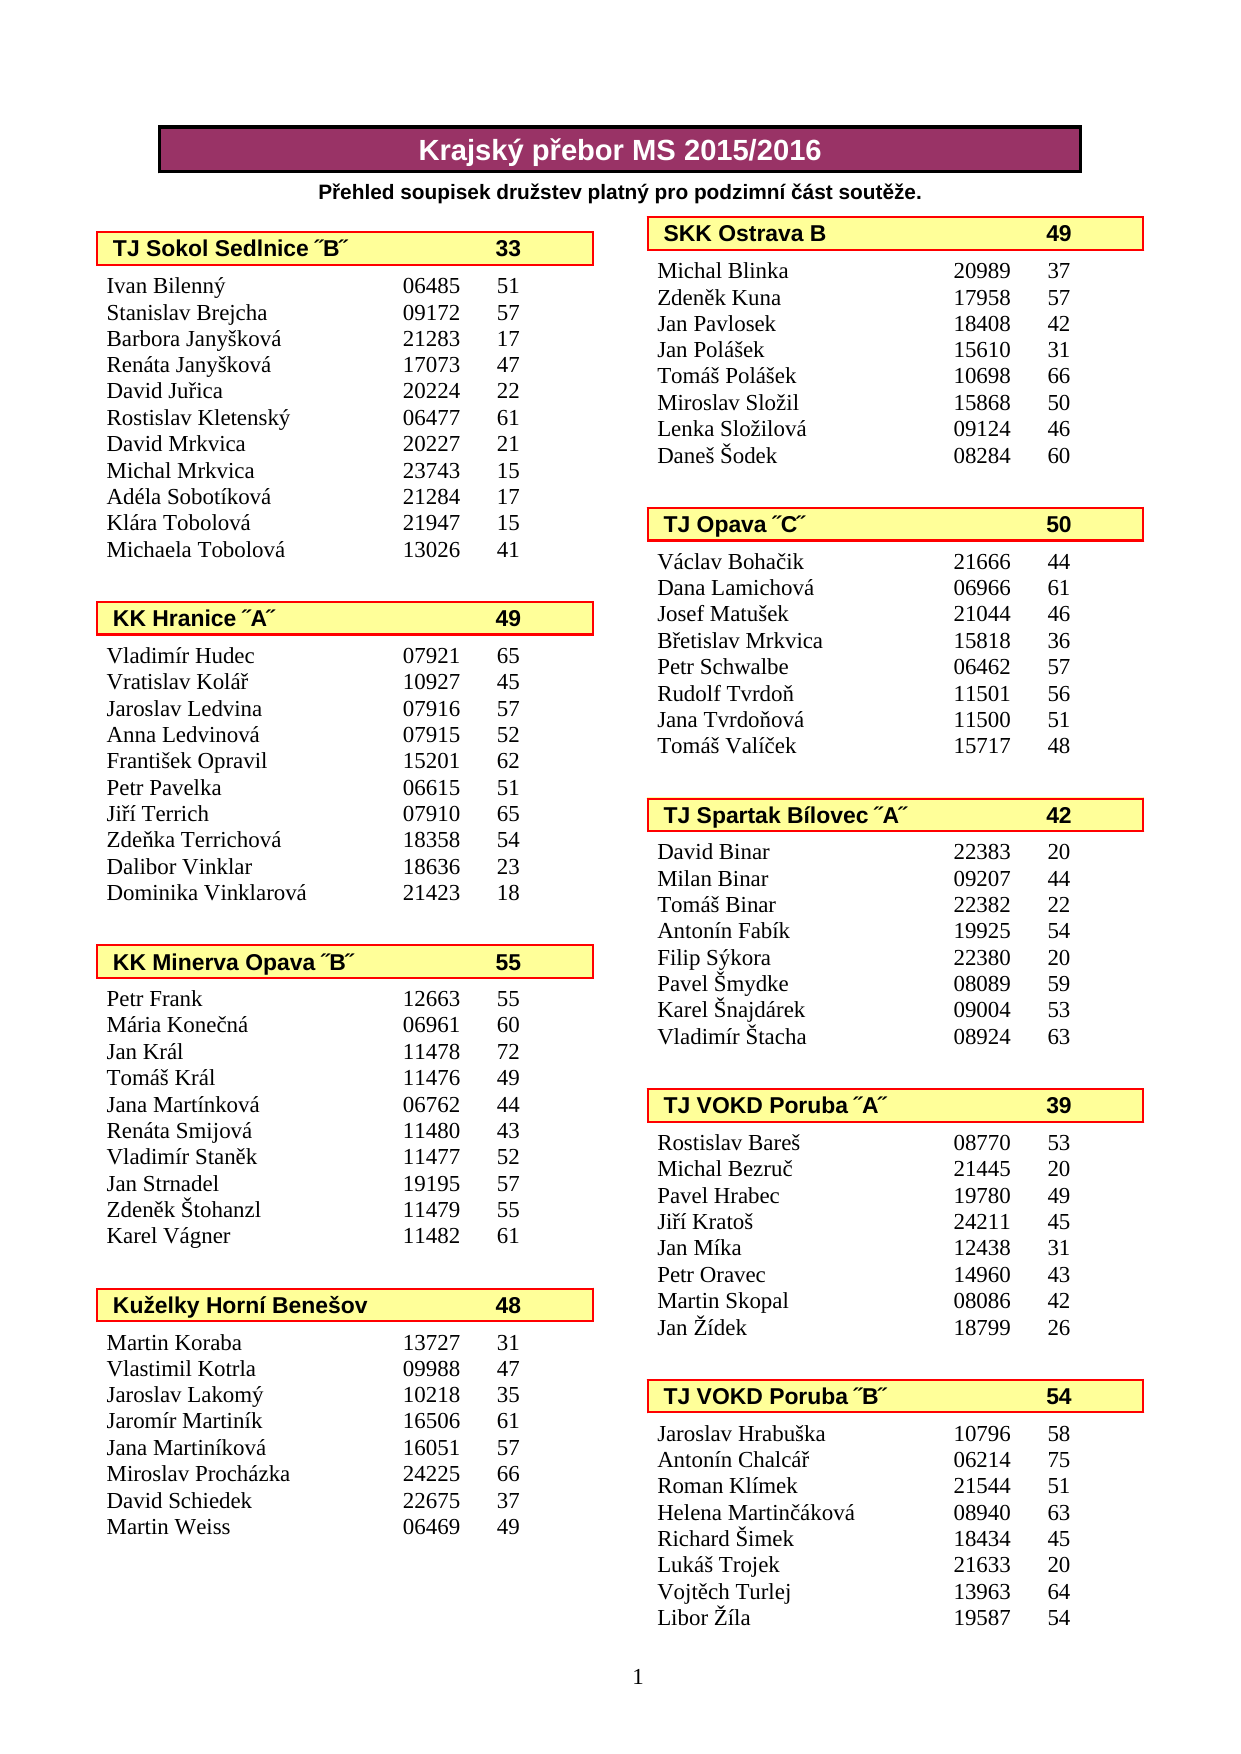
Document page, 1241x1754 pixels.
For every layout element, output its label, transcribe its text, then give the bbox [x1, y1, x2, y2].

text Martin Weiss 06469 49 [106, 1513, 583, 1539]
text Martin Skopal 08086 42 [657, 1287, 1134, 1313]
text Rostislav Bareš 08770 53 [657, 1129, 1134, 1155]
text Mária Konečná 06961 60 [106, 1012, 583, 1038]
text Helena Martinčáková 08940 63 [657, 1499, 1134, 1525]
text Karel Vágner 11482 61 [106, 1222, 583, 1249]
text David Mrkvica 20227 21 [106, 430, 583, 457]
text Tomáš Binar 22382 22 [657, 891, 1134, 917]
text Přehled soupisek družstev platný pro podzimní část soutěže. [106, 180, 1134, 204]
text Anna Ledvinová 07915 52 [106, 721, 583, 747]
text Jaromír Martiník 16506 61 [106, 1408, 583, 1434]
text František Opravil 15201 62 [106, 747, 583, 774]
text SKK Ostrava B 49 [649, 218, 1142, 249]
text KK Hranice ˝A˝ 49 [98, 603, 592, 633]
text Tomáš Valíček 15717 48 [657, 732, 1134, 759]
text Zdeňka Terrichová 18358 54 [106, 826, 583, 853]
text Jan Pavlosek 18408 42 [657, 310, 1134, 336]
text TJ VOKD Poruba ˝A˝ 39 [649, 1090, 1142, 1121]
text Martin Koraba 13727 31 [106, 1328, 583, 1355]
text Roman Klímek 21544 51 [657, 1472, 1134, 1499]
text Michal Bezruč 21445 20 [657, 1155, 1134, 1182]
text Milan Binar 09207 44 [657, 865, 1134, 891]
subtitle Krajský přebor MS 2015/2016 [161, 129, 1079, 170]
text Jaroslav Hrabuška 10796 58 [657, 1420, 1134, 1446]
text Petr Schwalbe 06462 57 [657, 653, 1134, 679]
text Lukáš Trojek 21633 20 [657, 1551, 1134, 1578]
text David Schiedek 22675 37 [106, 1487, 583, 1513]
text Václav Bohačik 21666 44 [657, 548, 1134, 574]
text Vladimír Štacha 08924 63 [657, 1023, 1134, 1049]
text Jan Polášek 15610 31 [657, 336, 1134, 363]
text Adéla Sobotíková 21284 17 [106, 483, 583, 509]
text Barbora Janyšková 21283 17 [106, 325, 583, 351]
text Jan Strnadel 19195 57 [106, 1170, 583, 1196]
text Miroslav Procházka 24225 66 [106, 1460, 583, 1487]
text Renáta Janyšková 17073 47 [106, 351, 583, 378]
text TJ VOKD Poruba ˝B˝ 54 [649, 1381, 1142, 1411]
text Daneš Šodek 08284 60 [657, 442, 1134, 468]
text Vladimír Staněk 11477 52 [106, 1143, 583, 1170]
text Rudolf Tvrdoň 11501 56 [657, 679, 1134, 706]
text Vladimír Hudec 07921 65 [106, 642, 583, 668]
text Jaroslav Ledvina 07916 57 [106, 694, 583, 721]
text TJ Sokol Sedlnice ˝B˝ 33 [98, 233, 592, 264]
text Antonín Fabík 19925 54 [657, 917, 1134, 944]
text KK Minerva Opava ˝B˝ 55 [98, 946, 592, 977]
text Vojtěch Turlej 13963 64 [657, 1578, 1134, 1604]
text Zdeněk Kuna 17958 57 [657, 283, 1134, 310]
text Filip Sýkora 22380 20 [657, 944, 1134, 970]
text Pavel Hrabec 19780 49 [657, 1182, 1134, 1208]
text Břetislav Mrkvica 15818 36 [657, 627, 1134, 653]
text TJ Spartak Bílovec ˝A˝ 42 [649, 800, 1142, 830]
text Renáta Smijová 11480 43 [106, 1117, 583, 1143]
text Jan Král 11478 72 [106, 1038, 583, 1064]
text Michaela Tobolová 13026 41 [106, 536, 583, 562]
text Pavel Šmydke 08089 59 [657, 970, 1134, 997]
text Stanislav Brejcha 09172 57 [106, 298, 583, 325]
text Dalibor Vinklar 18636 23 [106, 853, 583, 879]
text Jiří Kratoš 24211 45 [657, 1208, 1134, 1234]
text Ivan Bilenný 06485 51 [106, 272, 583, 298]
text Vlastimil Kotrla 09988 47 [106, 1355, 583, 1381]
text Josef Matušek 21044 46 [657, 601, 1134, 627]
text Klára Tobolová 21947 15 [106, 509, 583, 536]
text Richard Šimek 18434 45 [657, 1525, 1134, 1551]
text Michal Mrkvica 23743 15 [106, 457, 583, 483]
text Dominika Vinklarová 21423 18 [106, 879, 583, 905]
text Jan Míka 12438 31 [657, 1234, 1134, 1261]
text Jana Martiníková 16051 57 [106, 1434, 583, 1460]
text Vratislav Kolář 10927 45 [106, 668, 583, 694]
text Dana Lamichová 06966 61 [657, 574, 1134, 601]
text Jiří Terrich 07910 65 [106, 800, 583, 826]
text Tomáš Polášek 10698 66 [657, 363, 1134, 389]
text Lenka Složilová 09124 46 [657, 415, 1134, 442]
text David Binar 22383 20 [657, 838, 1134, 865]
text Jana Tvrdoňová 11500 51 [657, 706, 1134, 732]
text Jan Žídek 18799 26 [657, 1313, 1134, 1340]
text Miroslav Složil 15868 50 [657, 389, 1134, 415]
text Michal Blinka 20989 37 [657, 257, 1134, 283]
text Libor Žíla 19587 54 [657, 1604, 1134, 1631]
text Rostislav Kletenský 06477 61 [106, 404, 583, 430]
text Petr Oravec 14960 43 [657, 1261, 1134, 1287]
text Kuželky Horní Benešov 48 [98, 1290, 592, 1320]
text Antonín Chalcář 06214 75 [657, 1446, 1134, 1472]
text Tomáš Král 11476 49 [106, 1064, 583, 1091]
text Petr Frank 12663 55 [106, 985, 583, 1012]
text Karel Šnajdárek 09004 53 [657, 997, 1134, 1023]
text Zdeněk Štohanzl 11479 55 [106, 1196, 583, 1222]
text Petr Pavelka 06615 51 [106, 774, 583, 800]
text Jana Martínková 06762 44 [106, 1091, 583, 1117]
text Jaroslav Lakomý 10218 35 [106, 1381, 583, 1408]
text TJ Opava ˝C˝ 50 [649, 509, 1142, 539]
text David Juřica 20224 22 [106, 378, 583, 404]
